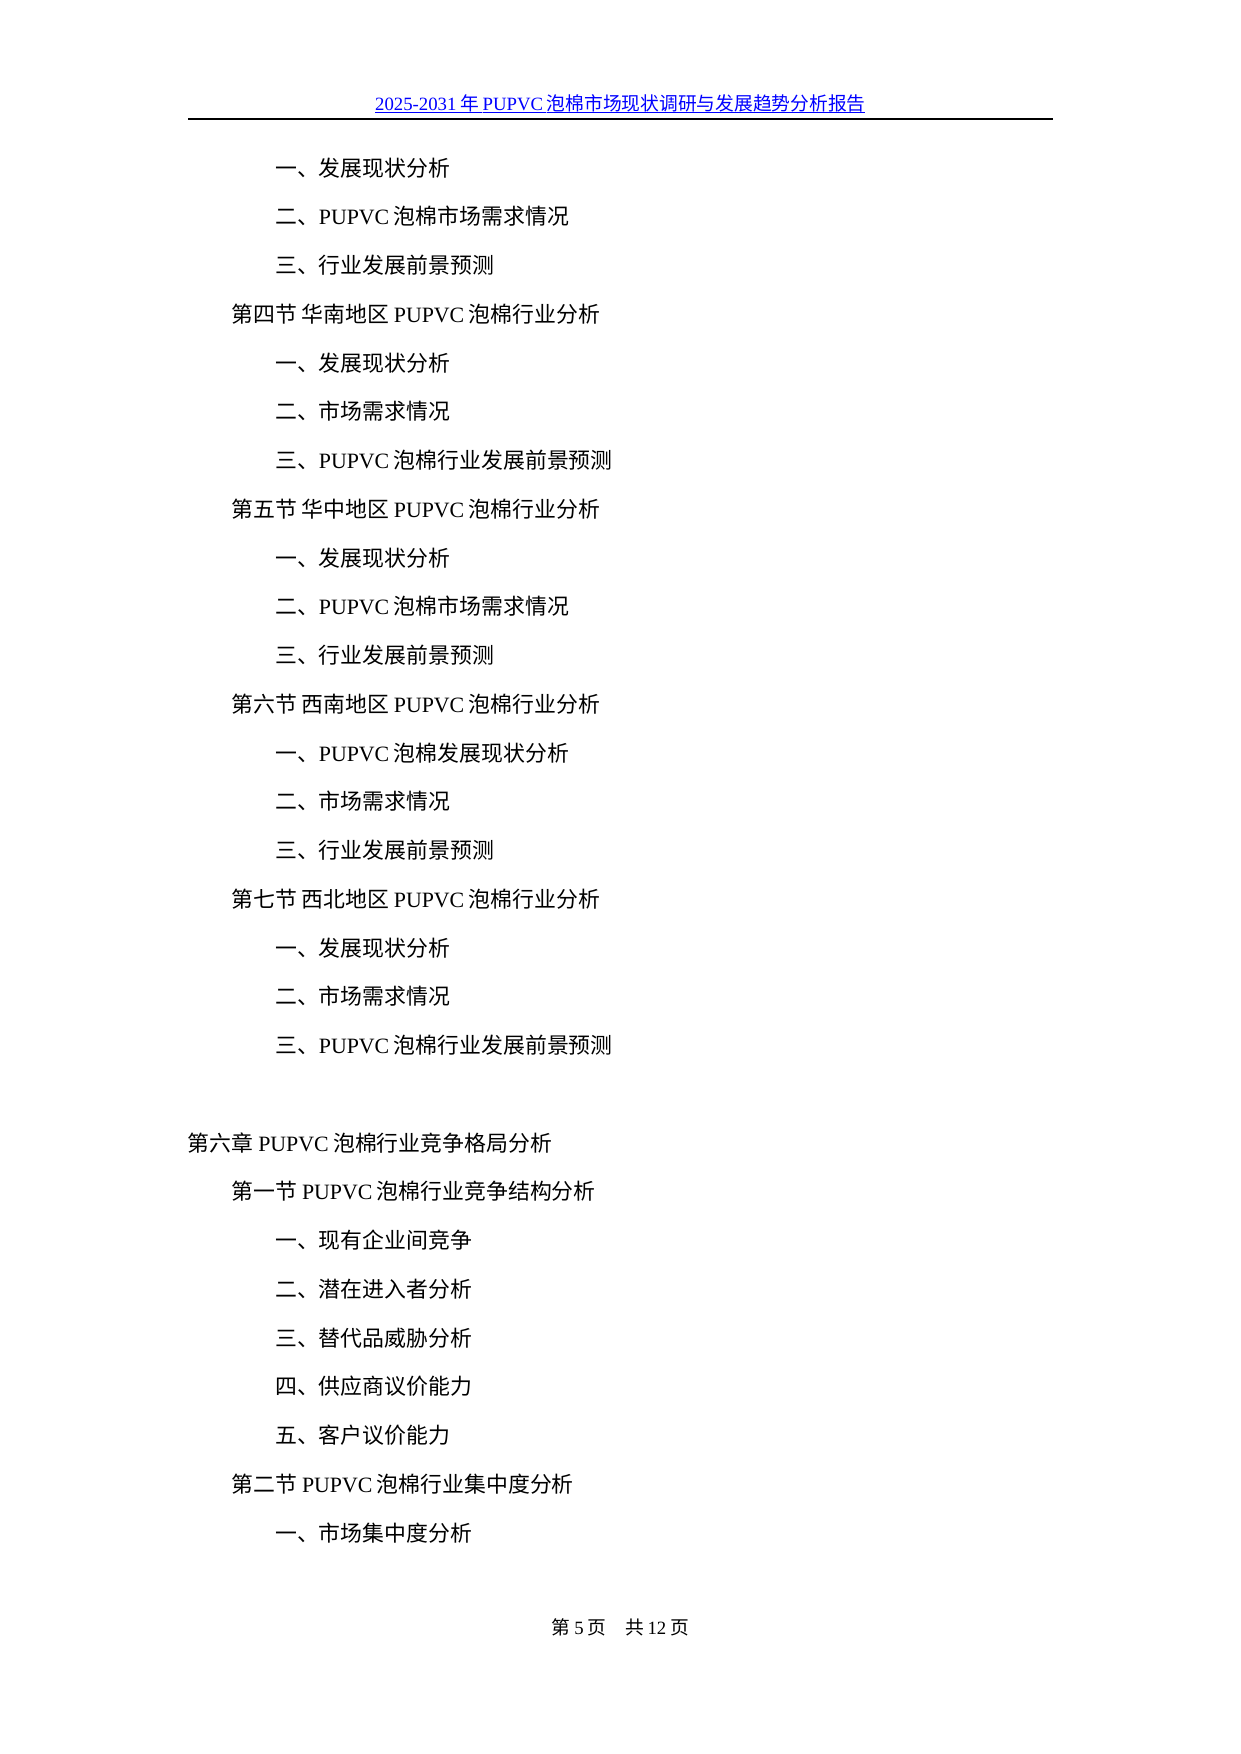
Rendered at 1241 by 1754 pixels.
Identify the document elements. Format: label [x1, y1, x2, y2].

text [187, 150, 1053, 1548]
